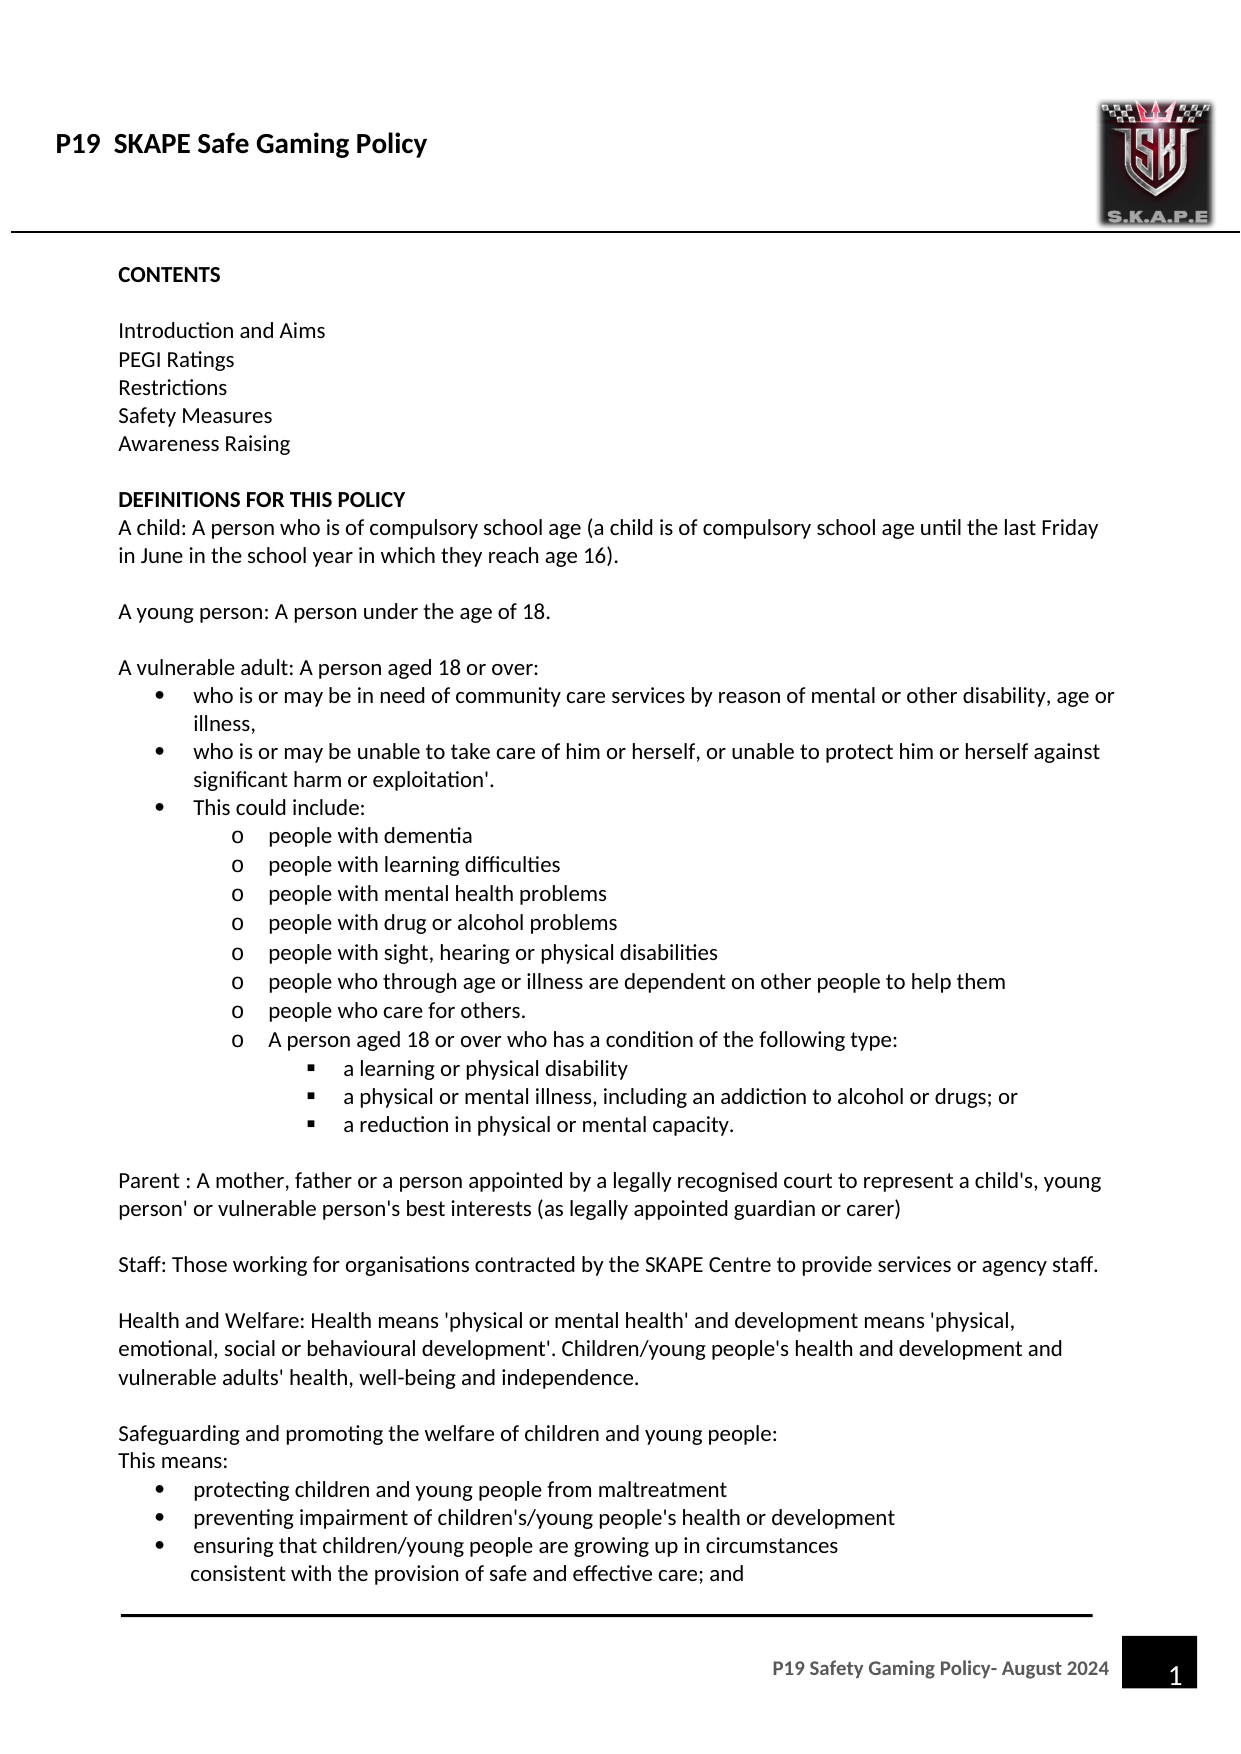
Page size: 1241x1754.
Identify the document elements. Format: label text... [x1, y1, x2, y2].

list preventing impairment of children's/young people's health or development [156, 1503, 1122, 1531]
text consistent with the provision of safe and effective care; and [118, 1559, 1122, 1587]
list people with drug or alcohol problems [231, 908, 1122, 938]
text Safeguarding and promoting the welfare of children and young people: [118, 1419, 1122, 1447]
text A child: A person who is of compulsory school age (a child is of compulsory school age until the last Friday in June in the school year in which they reach age 16). [118, 513, 1122, 569]
list who is or may be in need of community care services by reason of mental or other disability, age or illness, [156, 681, 1122, 737]
list people who care for others. [231, 996, 1122, 1025]
list who is or may be unable to take care of him or herself, or unable to protect him or herself against significant harm or exploitation'. [156, 737, 1122, 793]
list people who through age or illness are dependent on other people to help them [231, 967, 1122, 996]
text A vulnerable adult: A person aged 18 or over: [118, 653, 1122, 681]
text This means: [118, 1447, 1122, 1475]
text Parent : A mother, father or a person appointed by a legally recognised court to represent a child's, young person' or vulnerable person's best interests (as legally appointed guardian or carer) [118, 1166, 1122, 1222]
list This could include: [156, 793, 1122, 821]
text Health and Welfare: Health means 'physical or mental health' and development means 'physical, emotional, social or behavioural development'. Children/young people's health and development and vulnerable adults' health, well-being and independence. [118, 1307, 1122, 1391]
list protecting children and young people from maltreatment [156, 1475, 1122, 1503]
text Staff: Those working for organisations contracted by the SKAPE Centre to provide services or agency staff. [118, 1251, 1122, 1278]
list ensuring that children/young people are growing up in circumstances [156, 1531, 1122, 1559]
list a reduction in physical or mental capacity. [306, 1110, 1122, 1138]
list a physical or mental illness, including an addiction to alcohol or drugs; or [306, 1082, 1122, 1110]
list people with mental health problems [231, 879, 1122, 908]
list people with dementia [231, 821, 1122, 850]
list people with learning difficulties [231, 850, 1122, 879]
list people with sight, hearing or physical disabilities [231, 938, 1122, 967]
picture [1104, 107, 1208, 221]
list A person aged 18 or over who has a condition of the following type: [231, 1025, 1122, 1054]
text A young person: A person under the age of 18. [118, 597, 1122, 625]
list a learning or physical disability [306, 1054, 1122, 1082]
text CONTENTS Introduction and Aims PEGI Ratings Restrictions Safety Measures Awareness Raising DEFINITIONS FOR THIS POLICY [118, 261, 1122, 513]
